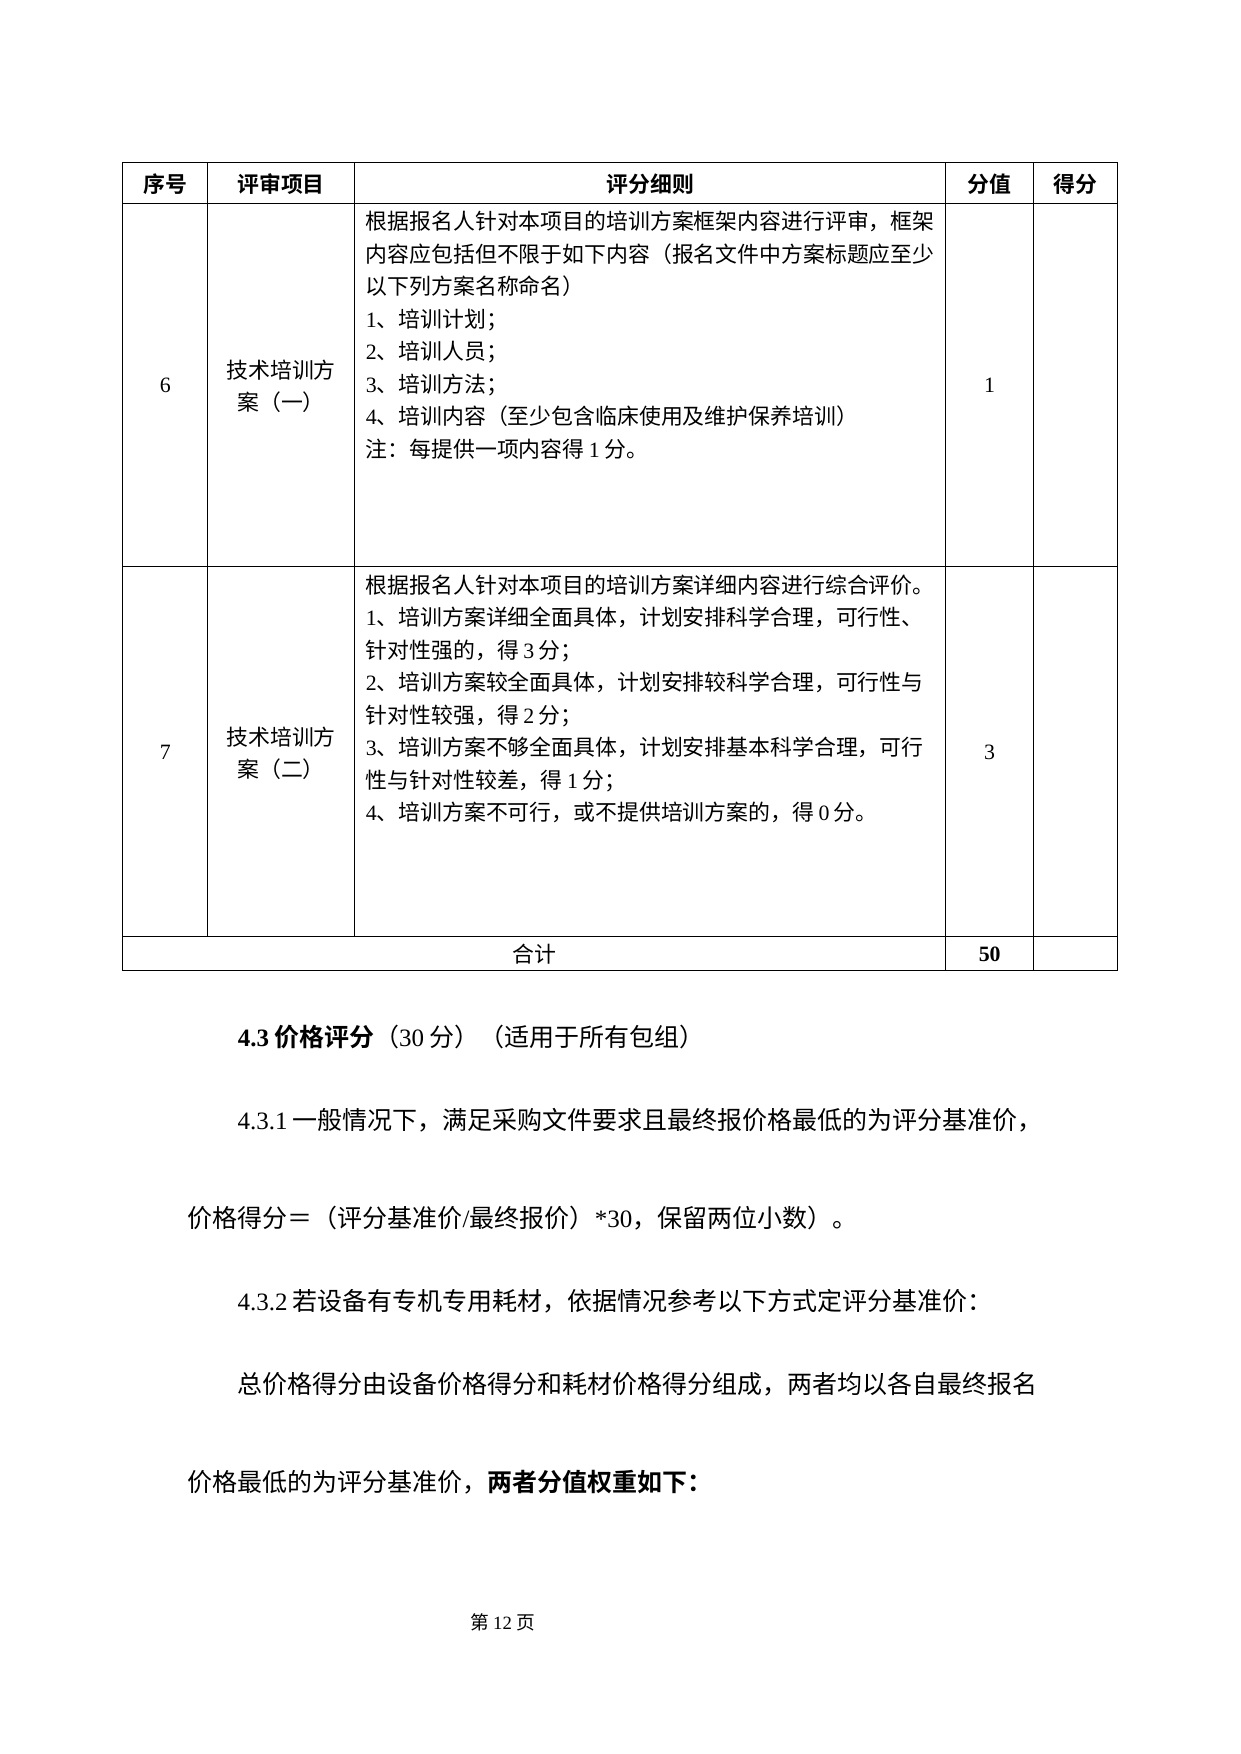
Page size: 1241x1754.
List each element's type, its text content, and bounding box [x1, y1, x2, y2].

table_cell [1034, 567, 1117, 936]
table_cell 3 [946, 567, 1033, 936]
table_cell 6 [123, 204, 207, 566]
table_cell 根据报名人针对本项目的培训方案框架内容进行评审，框架内容应包括但不限于如下内容（报名文件中方案标题应至少以下列方案名称命名） 1、培训计划； 2、培训人员； 3、培训方法； 4、培训内容（至少包含临床使用及维护保养培训） 注：每提供一项内容得1分。 [355, 204, 945, 566]
table_header 评分细则 [355, 163, 945, 203]
table_cell 根据报名人针对本项目的培训方案详细内容进行综合评价。 1、培训方案详细全面具体，计划安排科学合理，可行性、针对性强的，得3分； 2、培训方案较全面具体，计划安排较科学合理，可行性与针对性较强，得2分； 3、培训方案不够全面具体，计划安排基本科学合理，可行性与针对性较差，得1分； 4、培训方案不可行，或不提供培训方案的，得0分。 [355, 567, 945, 936]
text 4.3.2若设备有专机专用耗材，依据情况参考以下方式定评分基准价： [187, 1267, 1053, 1332]
table_cell [1034, 937, 1117, 969]
table_cell 技术培训方案（一） [208, 204, 354, 566]
table_cell 50 [946, 937, 1033, 969]
table_cell 1 [946, 204, 1033, 566]
table_cell 合计 [123, 937, 945, 969]
table_cell 7 [123, 567, 207, 936]
table_header 分值 [946, 163, 1033, 203]
text 总价格得分由设备价格得分和耗材价格得分组成，两者均以各自最终报名价格最低的为评分基准价，两者分值权重如下： [187, 1350, 1053, 1513]
table_header 得分 [1034, 163, 1117, 203]
table_header 评审项目 [208, 163, 354, 203]
table_cell [1034, 204, 1117, 566]
table_header 序号 [123, 163, 207, 203]
text 4.3.1一般情况下，满足采购文件要求且最终报价格最低的为评分基准价，价格得分＝（评分基准价/最终报价）*30，保留两位小数）。 [187, 1086, 1053, 1249]
table_cell 技术培训方案（二） [208, 567, 354, 936]
text 4.3价格评分（30分）（适用于所有包组） [187, 1003, 1053, 1068]
